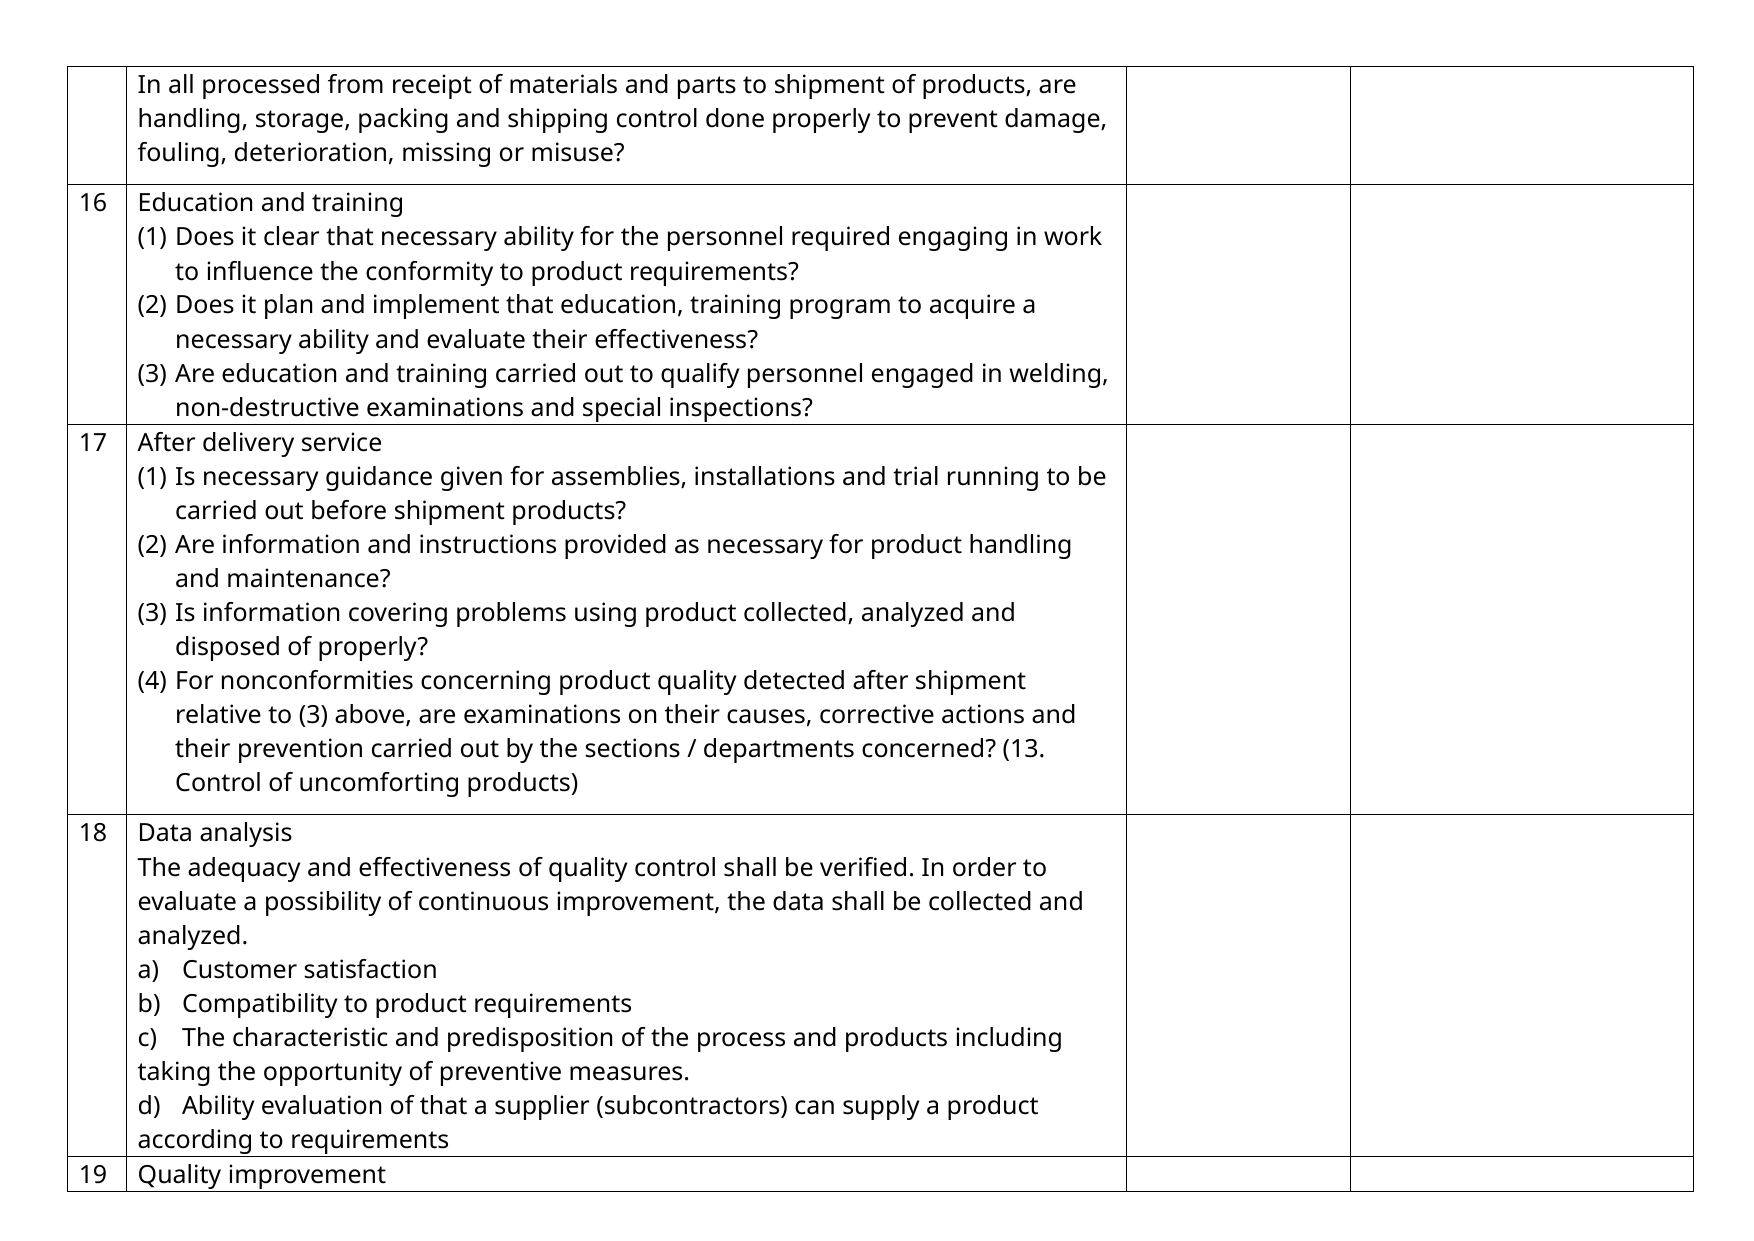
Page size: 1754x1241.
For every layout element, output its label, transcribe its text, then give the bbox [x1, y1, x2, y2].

table_cell [1351, 425, 1693, 814]
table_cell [127, 67, 1126, 184]
table_cell 16 [68, 185, 126, 423]
table_cell 19 [68, 1157, 126, 1191]
table_cell 17 [68, 425, 126, 814]
table_cell [1351, 815, 1693, 1156]
table_cell [1127, 185, 1350, 423]
table_cell [1351, 185, 1693, 423]
table_cell [1127, 815, 1350, 1156]
table_cell [1127, 1157, 1350, 1191]
table_cell 18 [68, 815, 126, 1156]
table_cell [127, 1157, 1126, 1191]
table_cell 15 [68, 67, 126, 184]
table_cell [1127, 425, 1350, 814]
table_cell [1351, 1157, 1693, 1191]
table_cell [1127, 67, 1350, 184]
table_cell [1351, 67, 1693, 184]
table_cell Education and training Does it clear that necessary ability for the personnel required engaging in work to influence the conformity to product requirements? Does it plan and implement that education, training program to acquire a necessary ability and evaluate their effectiveness? Are education and training carried out to qualify personnel engaged in welding, non-destructive examinations and special inspections? [127, 185, 1126, 423]
table_cell After delivery service Is necessary guidance given for assemblies, installations and trial running to be carried out before shipment products? Are information and instructions provided as necessary for product handling and maintenance? Is information covering problems using product collected, analyzed and disposed of properly? For nonconformities concerning product quality detected after shipment relative to (3) above, are examinations on their causes, corrective actions and their prevention carried out by the sections / departments concerned? (13. Control of uncomforting products) [127, 425, 1126, 814]
table_cell Data analysis The adequacy and effectiveness of quality control shall be verified. In order to evaluate a possibility of continuous improvement, the data shall be collected and analyzed. a) Customer satisfaction b) Compatibility to product requirements c) The characteristic and predisposition of the process and products including taking the opportunity of preventive measures. d) Ability evaluation of that a supplier (subcontractors) can supply a product according to requirements [127, 815, 1126, 1156]
